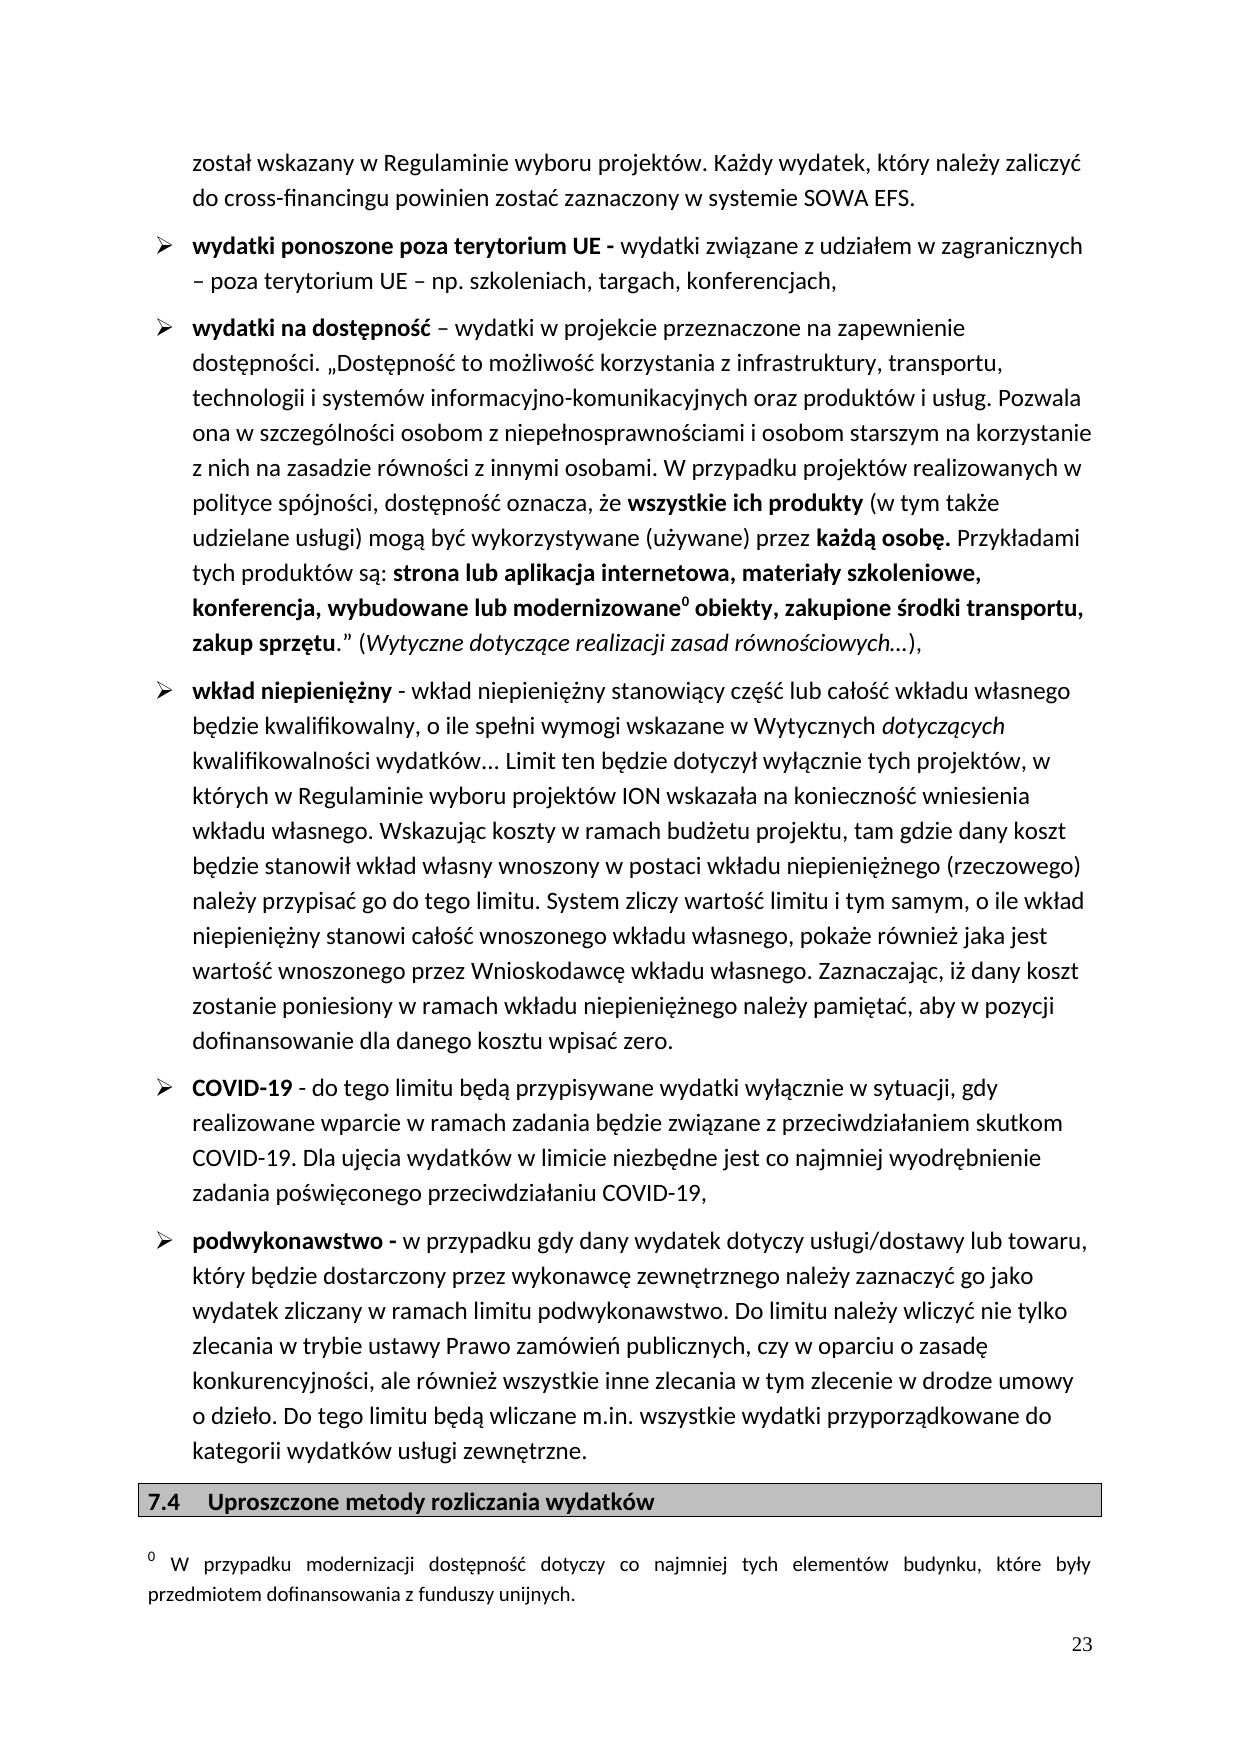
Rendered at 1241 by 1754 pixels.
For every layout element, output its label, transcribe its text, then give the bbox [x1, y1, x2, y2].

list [154, 148, 1093, 213]
list COVID-19 - do tego limitu będą przypisywane wydatki wyłącznie w sytuacji, gdy realizowane wparcie w ramach zadania będzie związane z przeciwdziałaniem skutkom COVID-19. Dla ujęcia wydatków w limicie niezbędne jest co najmniej wyodrębnienie zadania poświęconego przeciwdziałaniu COVID-19, [154, 1073, 1093, 1208]
subtitle Uproszczone metody rozliczania wydatków [139, 1484, 1101, 1516]
list wydatki ponoszone poza terytorium UE - wydatki związane z udziałem w zagranicznych – poza terytorium UE – np. szkoleniach, targach, konferencjach, [154, 230, 1093, 296]
list wkład niepieniężny - wkład niepieniężny stanowiący część lub całość wkładu własnego będzie kwalifikowalny, o ile spełni wymogi wskazane w Wytycznych dotyczących kwalifikowalności wydatków... Limit ten będzie dotyczył wyłącznie tych projektów, w których w Regulaminie wyboru projektów ION wskazała na konieczność wniesienia wkładu własnego. Wskazując koszty w ramach budżetu projektu, tam gdzie dany koszt będzie stanowił wkład własny wnoszony w postaci wkładu niepieniężnego (rzeczowego) należy przypisać go do tego limitu. System zliczy wartość limitu i tym samym, o ile wkład niepieniężny stanowi całość wnoszonego wkładu własnego, pokaże również jaka jest wartość wnoszonego przez Wnioskodawcę wkładu własnego. Zaznaczając, iż dany koszt zostanie poniesiony w ramach wkładu niepieniężnego należy pamiętać, aby w pozycji dofinansowanie dla danego kosztu wpisać zero. [154, 675, 1093, 1056]
list podwykonawstwo - w przypadku gdy dany wydatek dotyczy usługi/dostawy lub towaru, który będzie dostarczony przez wykonawcę zewnętrznego należy zaznaczyć go jako wydatek zliczany w ramach limitu podwykonawstwo. Do limitu należy wliczyć nie tylko zlecania w trybie ustawy Prawo zamówień publicznych, czy w oparciu o zasadę konkurencyjności, ale również wszystkie inne zlecania w tym zlecenie w drodze umowy o dzieło. Do tego limitu będą wliczane m.in. wszystkie wydatki przyporządkowane do kategorii wydatków usługi zewnętrzne. [154, 1225, 1093, 1466]
list wydatki na dostępność – wydatki w projekcie przeznaczone na zapewnienie dostępności. „Dostępność to możliwość korzystania z infrastruktury, transportu, technologii i systemów informacyjno-komunikacyjnych oraz produktów i usług. Pozwala ona w szczególności osobom z niepełnosprawnościami i osobom starszym na korzystanie z nich na zasadzie równości z innymi osobami. W przypadku projektów realizowanych w polityce spójności, dostępność oznacza, że wszystkie ich produkty (w tym także udzielane usługi) mogą być wykorzystywane (używane) przez każdą osobę. Przykładami tych produktów są: strona lub aplikacja internetowa, materiały szkoleniowe, konferencja, wybudowane lub modernizowane obiekty, zakupione środki transportu, zakup sprzętu.” (Wytyczne dotyczące realizacji zasad równościowych…), [154, 313, 1093, 658]
